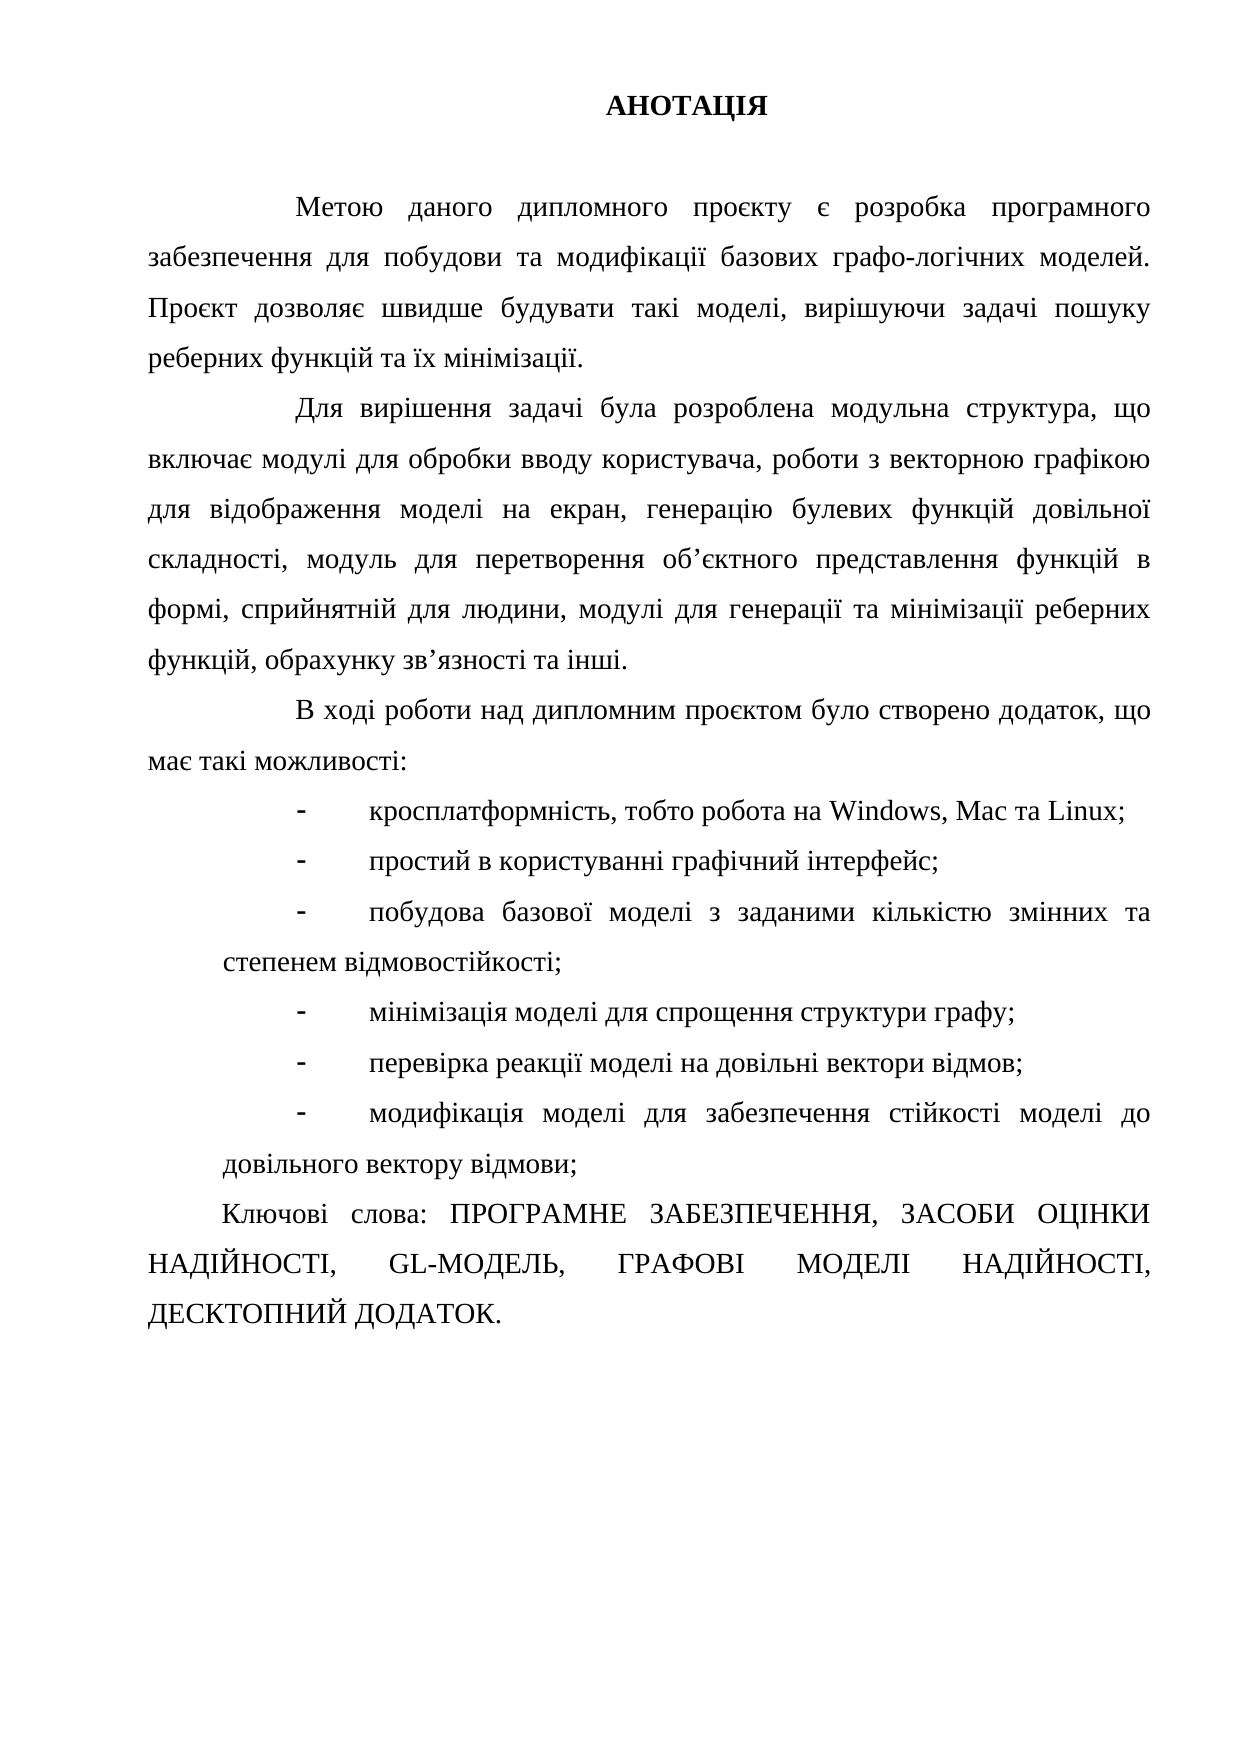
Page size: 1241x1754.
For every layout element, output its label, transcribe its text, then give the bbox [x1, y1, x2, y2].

list кросплатформність, тобто робота на Windows, Mac та Linux; [223, 793, 1152, 827]
list побудова базової моделі з заданими кількістю змінних та степенем відмовостійкості; [223, 894, 1152, 978]
text Ключові слова: ПРОГРАМНЕ ЗАБЕЗПЕЧЕННЯ, ЗАСОБИ ОЦІНКИ НАДІЙНОСТІ, GL-МОДЕЛЬ, ГРАФОВІ МОДЕЛІ НАДІЙНОСТІ, ДЕСКТОПНИЙ ДОДАТОК. [148, 1196, 1152, 1330]
text АНОТАЦІЯ [148, 88, 1152, 122]
text Метою даного дипломного проєкту є розробка програмного забезпечення для побудови та модифікації базових графо-логічних моделей. Проєкт дозволяє швидше будувати такі моделі, вирішуючи задачі пошуку реберних функцій та їх мінімізації. [148, 189, 1152, 374]
text В ході роботи над дипломним проєктом було створено додаток, що має такі можливості: [148, 692, 1152, 776]
list перевірка реакції моделі на довільні вектори відмов; [223, 1045, 1152, 1078]
list мінімізація моделі для спрощення структури графу; [223, 994, 1152, 1028]
list простий в користуванні графічний інтерфейс; [223, 843, 1152, 877]
list модифікація моделі для забезпечення стійкості моделі до довільного вектору відмови; [223, 1095, 1152, 1179]
text Для вирішення задачі була розроблена модульна структура, що включає модулі для обробки вводу користувача, роботи з векторною графікою для відображення моделі на екран, генерацію булевих функцій довільної складності, модуль для перетворення об’єктного представлення функцій в формі, сприйнятній для людини, модулі для генерації та мінімізації реберних функцій, обрахунку зв’язності та інші. [148, 390, 1152, 676]
